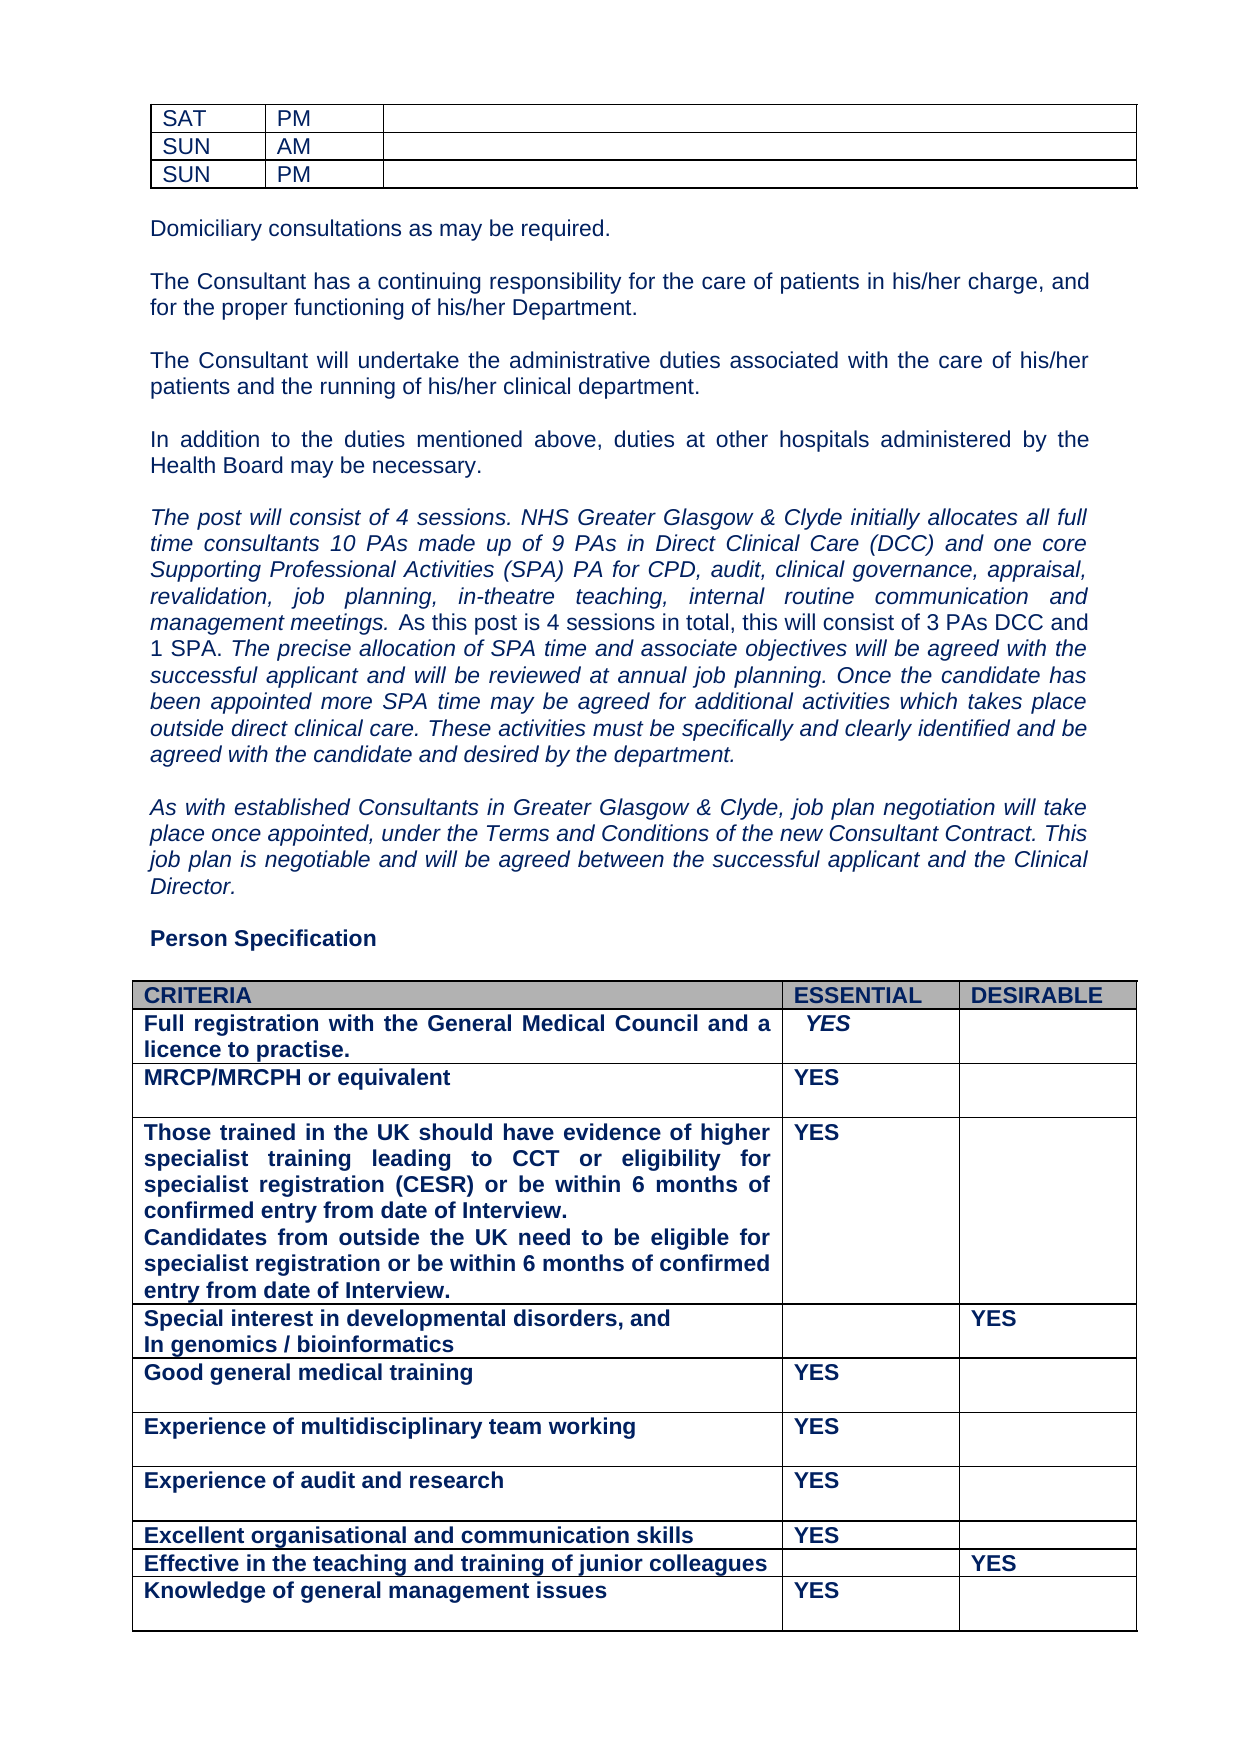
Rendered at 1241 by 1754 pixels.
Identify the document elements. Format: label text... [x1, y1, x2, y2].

table_cell SUN [152, 161, 265, 187]
table_cell PM [266, 105, 383, 131]
text Domiciliary consultations as may be required. [150, 215, 1090, 241]
table_cell [960, 1413, 1136, 1466]
table_cell YES [783, 1064, 959, 1117]
table_cell YES [960, 1305, 1136, 1357]
table_cell YES [783, 1118, 959, 1303]
table_cell Experience of multidisciplinary team working [133, 1413, 782, 1466]
table_cell YES [783, 1467, 959, 1520]
table_cell SAT [152, 105, 265, 131]
table_cell [384, 161, 1136, 187]
table_cell [960, 1064, 1136, 1117]
table_cell [783, 1550, 959, 1576]
table_cell YES [783, 1010, 959, 1063]
table_cell Experience of audit and research [133, 1467, 782, 1520]
text The post will consist of 4 sessions. NHS Greater Glasgow & Clyde initially allocates all full time consultants 10 PAs made up of 9 PAs in Direct Clinical Care (DCC) and one core Supporting Professional Activities (SPA) PA for CPD, audit, clinical governance, appraisal, revalidation, job planning, in-theatre teaching, internal routine communication and management meetings. As this post is 4 sessions in total, this will consist of 3 PAs DCC and 1 SPA. The precise allocation of SPA time and associate objectives will be agreed with the successful applicant and will be reviewed at annual job planning. Once the candidate has been appointed more SPA time may be agreed for additional activities which takes place outside direct clinical care. These activities must be specifically and clearly identified and be agreed with the candidate and desired by the department. [150, 504, 1090, 767]
table_cell [384, 133, 1136, 159]
text The Consultant has a continuing responsibility for the care of patients in his/her charge, and for the proper functioning of his/her Department. [150, 268, 1090, 321]
table_cell PM [266, 161, 383, 187]
text As with established Consultants in Greater Glasgow & Clyde, job plan negotiation will take place once appointed, under the Terms and Conditions of the new Consultant Contract. This job plan is negotiable and will be agreed between the successful applicant and the Clinical Director. [150, 793, 1090, 899]
table_cell [960, 1577, 1136, 1630]
table_header DESIRABLE [960, 982, 1136, 1008]
table_cell Knowledge of general management issues [133, 1577, 782, 1630]
table_cell YES [783, 1413, 959, 1466]
table_cell Excellent organisational and communication skills [133, 1522, 782, 1548]
table_header ESSENTIAL [783, 982, 959, 1008]
table_cell YES [960, 1550, 1136, 1576]
table_header CRITERIA [133, 982, 782, 1008]
table_cell [960, 1359, 1136, 1411]
table_cell [384, 105, 1136, 131]
table_cell [783, 1305, 959, 1357]
table_cell [960, 1522, 1136, 1548]
table_cell YES [783, 1522, 959, 1548]
table_cell SUN [152, 133, 265, 159]
table_cell Special interest in developmental disorders, and In genomics / bioinformatics [133, 1305, 782, 1357]
text Person Specification [150, 925, 1090, 952]
table_cell Good general medical training [133, 1359, 782, 1411]
table_cell [960, 1010, 1136, 1063]
table_cell MRCP/MRCPH or equivalent [133, 1064, 782, 1117]
table_cell [960, 1118, 1136, 1303]
table_cell AM [266, 133, 383, 159]
table_cell [960, 1467, 1136, 1520]
table_cell Those trained in the should have evidence of higher specialist training leading to CCT or eligibility for specialist registration (CESR) or be within 6 months of confirmed entry from date of Interview. Candidates from outside the UK need to be eligible for specialist registration or be within 6 months of confirmed entry from date of Interview. [133, 1118, 782, 1303]
table_cell Effective in the teaching and training of junior colleagues [133, 1550, 782, 1576]
table_cell YES [783, 1359, 959, 1411]
text The Consultant will undertake the administrative duties associated with the care of his/her patients and the running of his/her clinical department. [150, 347, 1090, 399]
table_cell YES [783, 1577, 959, 1630]
text In addition to the duties mentioned above, duties at other hospitals administered by the Health Board may be necessary. [150, 426, 1090, 479]
table_cell Full registration with the General Medical Council and a licence to practise. [133, 1010, 782, 1063]
